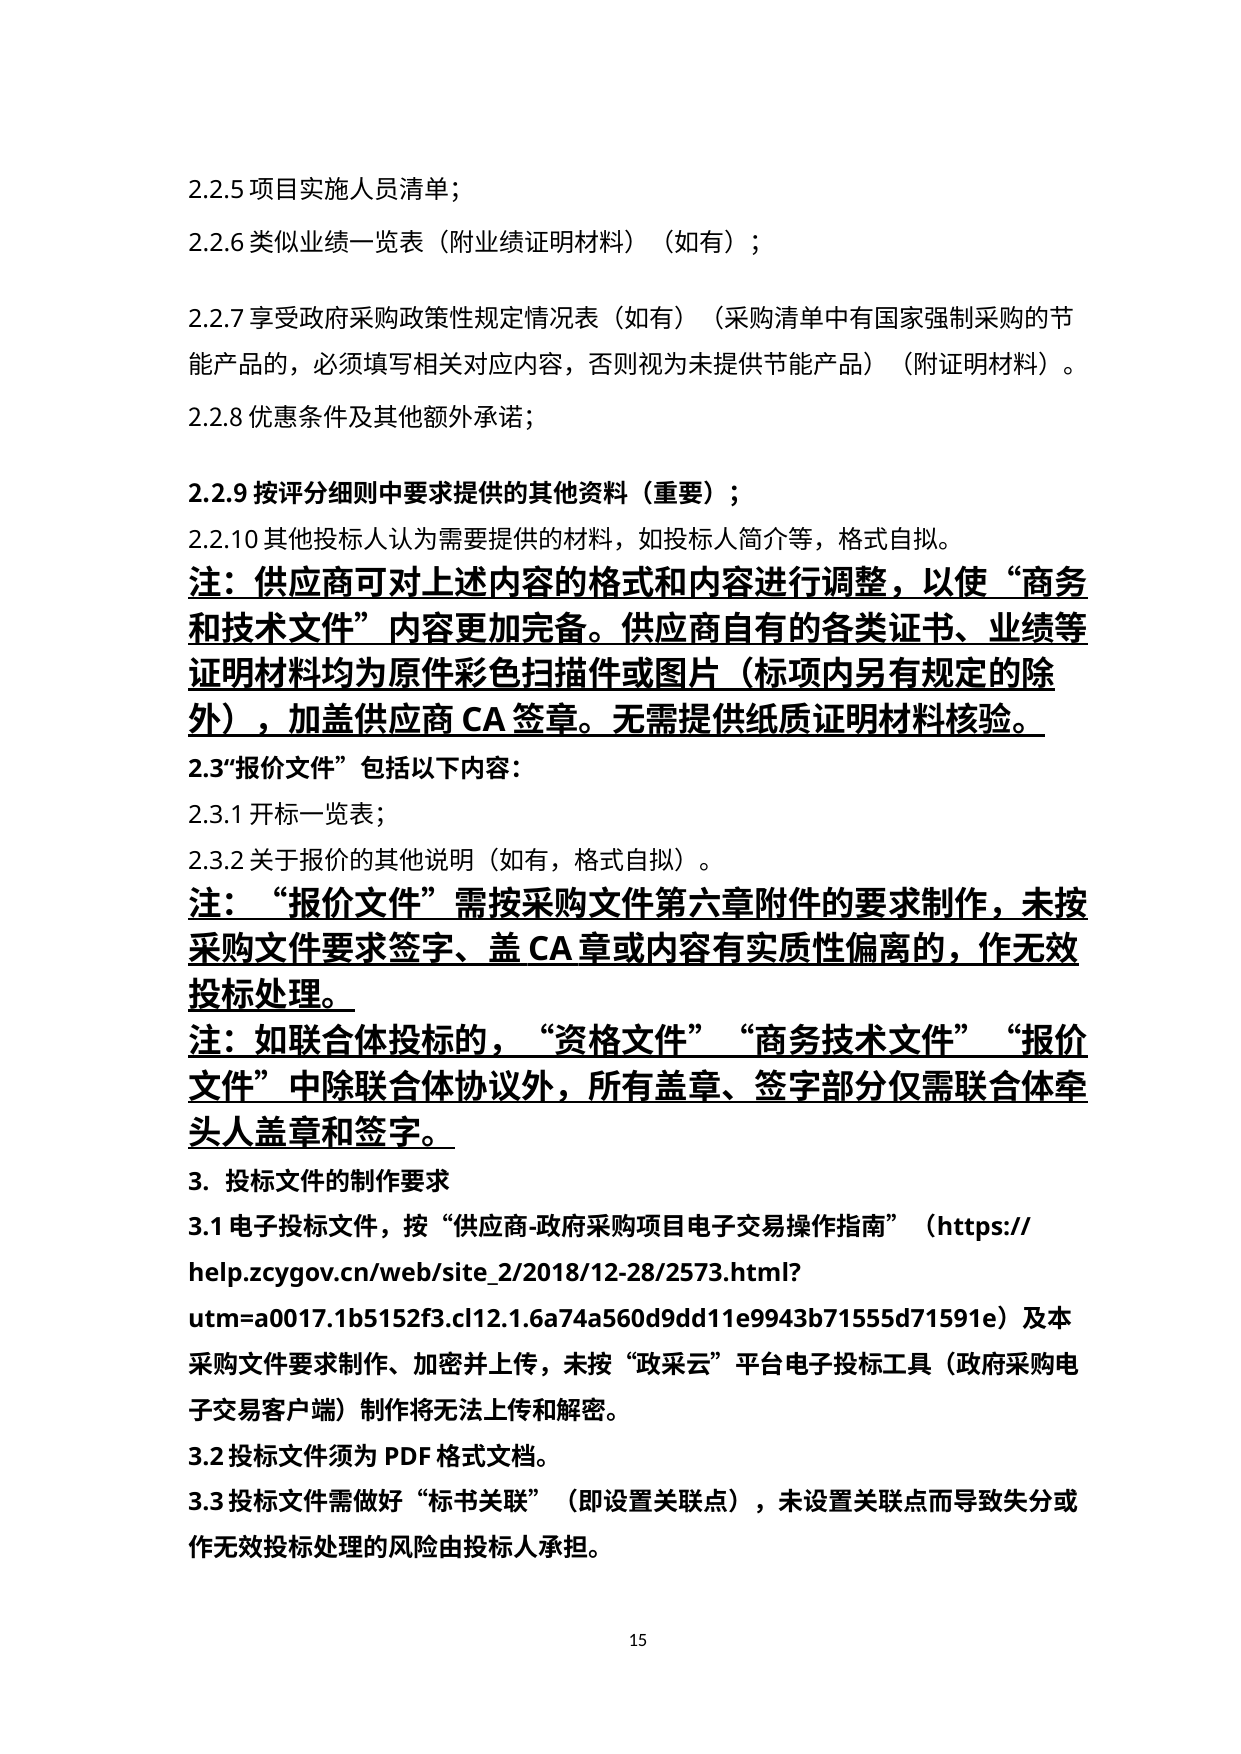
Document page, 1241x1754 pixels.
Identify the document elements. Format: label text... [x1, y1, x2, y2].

text 2.3.1开标一览表； [188, 787, 1088, 832]
text 2.2.9按评分细则中要求提供的其他资料（重要）； [188, 466, 1088, 512]
text 注：供应商可对上述内容的格式和内容进行调整，以使“商务和技术文件”内容更加完备。供应商自有的各类证书、业绩等证明材料均为原件彩色扫描件或图片（标项内另有规定的除外），加盖供应商CA签章。无需提供纸质证明材料核验。 [188, 645, 1088, 741]
text 2.2.6类似业绩一览表（附业绩证明材料）（如有）； [188, 208, 1088, 273]
text 3.2投标文件须为PDF格式文档。 [188, 1428, 1088, 1474]
text 注：如联合体投标的，“资格文件”“商务技术文件”“报价文件”中除联合体协议外，所有盖章、签字部分仅需联合体牵头人盖章和签字。 [188, 1016, 1088, 1055]
text 2.2.7享受政府采购政策性规定情况表（如有）（采购清单中有国家强制采购的节能产品的，必须填写相关对应内容，否则视为未提供节能产品）（附证明材料）。 [188, 291, 1088, 383]
list 投标文件的制作要求 [188, 1153, 1088, 1199]
text 注：“报价文件”需按采购文件第六章附件的要求制作，未按采购文件要求签字、盖CA章或内容有实质性偏离的，作无效投标处理。 [188, 920, 1088, 1016]
text 2.2.5项目实施人员清单； [188, 162, 1088, 208]
text 注：供应商可对上述内容的格式和内容进行调整，以使“商务和技术文件”内容更加完备。供应商自有的各类证书、业绩等证明材料均为原件彩色扫描件或图片（标项内另有规定的除外），加盖供应商CA签章。无需提供纸质证明材料核验。 [188, 599, 1088, 643]
text 2.3.2关于报价的其他说明（如有，格式自拟）。 [188, 832, 1088, 878]
text 注：供应商可对上述内容的格式和内容进行调整，以使“商务和技术文件”内容更加完备。供应商自有的各类证书、业绩等证明材料均为原件彩色扫描件或图片（标项内另有规定的除外），加盖供应商CA签章。无需提供纸质证明材料核验。 [188, 557, 1088, 597]
text 2.2.10其他投标人认为需要提供的材料，如投标人简介等，格式自拟。 [188, 512, 1088, 557]
text 注：“报价文件”需按采购文件第六章附件的要求制作，未按采购文件要求签字、盖CA章或内容有实质性偏离的，作无效投标处理。 [188, 878, 1088, 918]
text 2.2.8优惠条件及其他额外承诺； [188, 383, 1088, 448]
text 2.3“报价文件”包括以下内容： [188, 741, 1088, 787]
text 3.3投标文件需做好“标书关联”（即设置关联点），未设置关联点而导致失分或作无效投标处理的风险由投标人承担。 [188, 1474, 1088, 1566]
text 注：如联合体投标的，“资格文件”“商务技术文件”“报价文件”中除联合体协议外，所有盖章、签字部分仅需联合体牵头人盖章和签字。 [188, 1058, 1088, 1101]
text 注：如联合体投标的，“资格文件”“商务技术文件”“报价文件”中除联合体协议外，所有盖章、签字部分仅需联合体牵头人盖章和签字。 [188, 1103, 1088, 1153]
text 3.1电子投标文件，按“供应商-政府采购项目电子交易操作指南”（https://help.zcygov.cn/web/site_2/2018/12-28/2573.html?utm=a0017.1b5152f3.cl12.1.6a74a560d9dd11e9943b71555d71591e）及本采购文件要求制作、加密并上传，未按“政采云”平台电子投标工具（政府采购电子交易客户端）制作将无法上传和解密。 [188, 1199, 1088, 1428]
